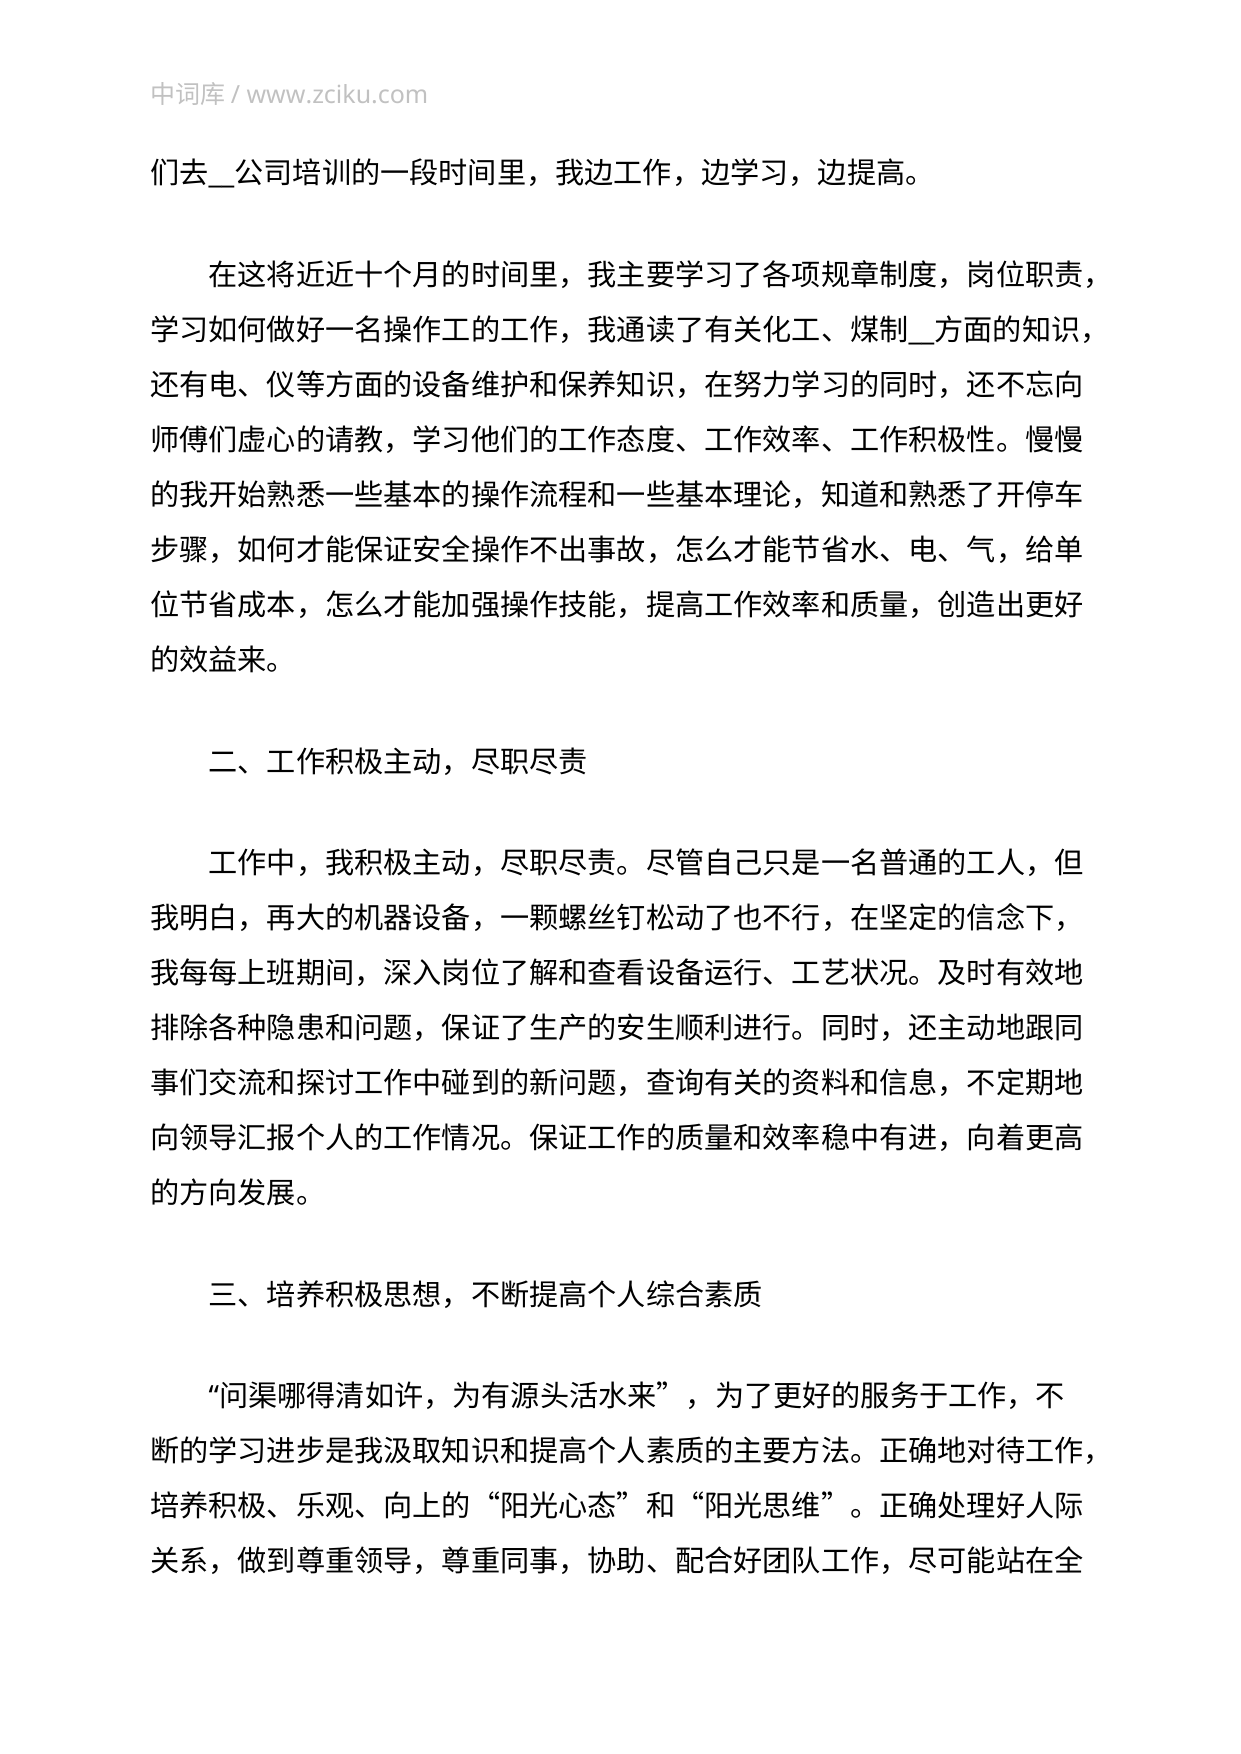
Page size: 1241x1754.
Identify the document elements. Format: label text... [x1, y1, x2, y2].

text 二、工作积极主动，尽职尽责 [150, 738, 1090, 780]
text 三、培养积极思想，不断提高个人综合素质 [150, 1271, 1090, 1313]
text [150, 1373, 1090, 1580]
text 工作中，我积极主动，尽职尽责。尽管自己只是一名普通的工人，但我明白，再大的机器设备，一颗螺丝钉松动了也不行，在坚定的信念下，我每每上班期间，深入岗位了解和查看设备运行、工艺状况。及时有效地排除各种隐患和问题，保证了生产的安生顺利进行。同时，还主动地跟同事们交流和探讨工作中碰到的新问题，查询有关的资料和信息，不定期地向领导汇报个人的工作情况。保证工作的质量和效率稳中有进，向着更高的方向发展。 [150, 840, 1090, 1212]
text 在这将近近十个月的时间里，我主要学习了各项规章制度，岗位职责，学习如何做好一名操作工的工作，我通读了有关化工、煤制__方面的知识，还有电、仪等方面的设备维护和保养知识，在努力学习的同时，还不忘向师傅们虚心的请教，学习他们的工作态度、工作效率、工作积极性。慢慢的我开始熟悉一些基本的操作流程和一些基本理论，知道和熟悉了开停车步骤，如何才能保证安全操作不出事故，怎么才能节省水、电、气，给单位节省成本，怎么才能加强操作技能，提高工作效率和质量，创造出更好的效益来。 [150, 252, 1090, 679]
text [150, 150, 1090, 192]
